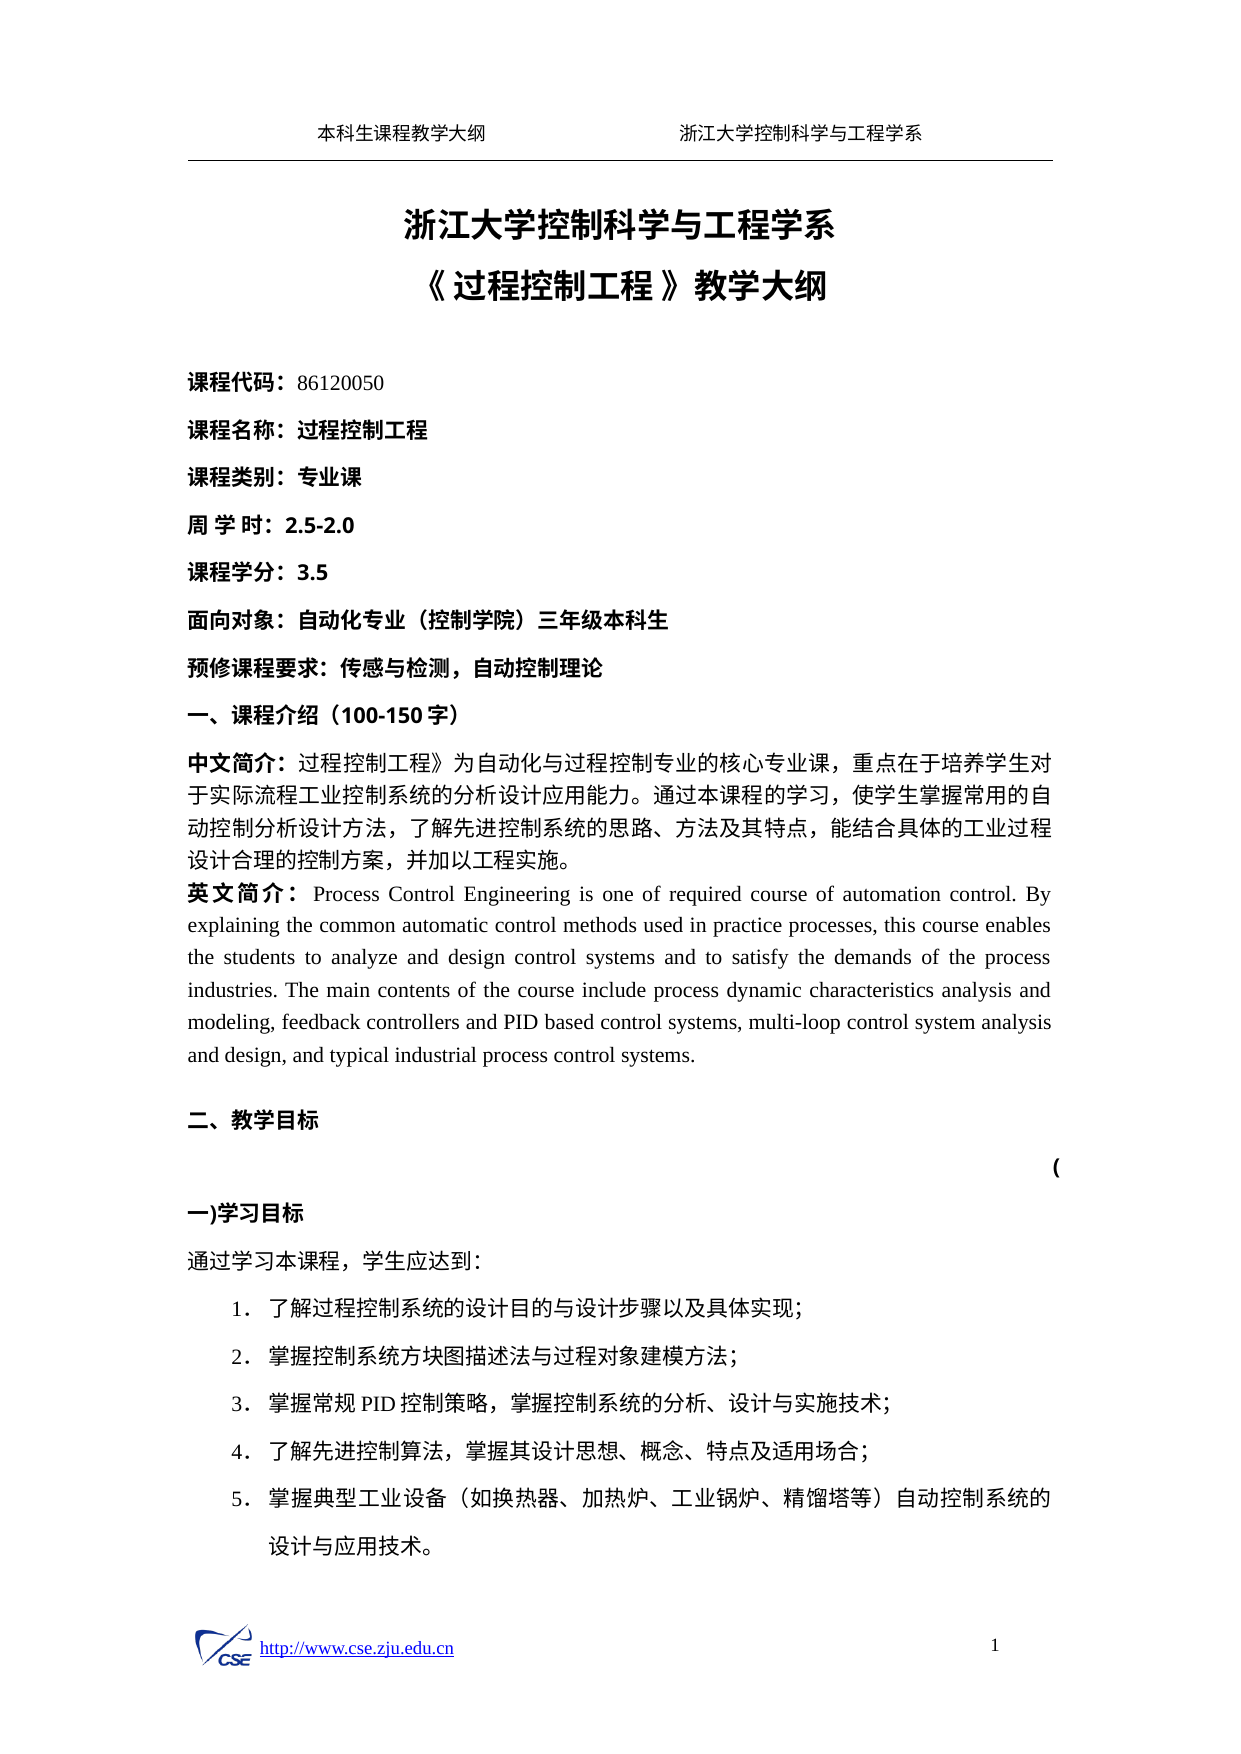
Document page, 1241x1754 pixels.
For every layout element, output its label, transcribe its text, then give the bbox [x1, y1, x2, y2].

text (一)学习目标 [187, 1151, 1053, 1228]
text 课程代码：86120050 [187, 365, 1053, 397]
list 掌握控制系统方块图描述法与过程对象建模方法； [231, 1339, 1053, 1371]
text 周 学 时：2.5-2.0 [187, 508, 1053, 539]
text 通过学习本课程，学生应达到： [187, 1244, 1053, 1276]
list 掌握典型工业设备（如换热器、加热炉、工业锅炉、精馏塔等）自动控制系统的设计与应用技术。 [231, 1481, 1053, 1561]
list 了解先进控制算法，掌握其设计思想、概念、特点及适用场合； [231, 1434, 1053, 1466]
text 浙江大学控制科学与工程学系 [187, 199, 1053, 247]
text 预修课程要求：传感与检测，自动控制理论 [187, 651, 1053, 682]
text 课程类别：专业课 [187, 460, 1053, 492]
text 面向对象：自动化专业（控制学院）三年级本科生 [187, 603, 1053, 635]
text 《 过程控制工程 》教学大纲 [187, 260, 1053, 308]
text 中文简介：过程控制工程》为自动化与过程控制专业的核心专业课，重点在于培养学生对于实际流程工业控制系统的分析设计应用能力。通过本课程的学习，使学生掌握常用的自动控制分析设计方法，了解先进控制系统的思路、方法及其特点，能结合具体的工业过程设计合理的控制方案，并加以工程实施。 [187, 746, 1053, 876]
text 英文简介：Process Control Engineering is one of required course of automation control. By explaining the common automatic control methods used in practice processes, this course enables the students to analyze and design control systems and to satisfy the demands of the process industries. The main contents of the course include process dynamic characteristics analysis and modeling, feedback controllers and PID based control systems, multi-loop control system analysis and design, and typical industrial process control systems. [187, 876, 1053, 1071]
text 课程名称：过程控制工程 [187, 413, 1053, 444]
text 课程学分：3.5 [187, 555, 1053, 587]
picture [187, 1619, 260, 1673]
list 了解过程控制系统的设计目的与设计步骤以及具体实现； [231, 1291, 1053, 1323]
text 一、课程介绍（100-150字） [187, 698, 1053, 730]
text 二、教学目标 [187, 1103, 1053, 1135]
list 掌握常规PID控制策略，掌握控制系统的分析、设计与实施技术； [231, 1386, 1053, 1418]
